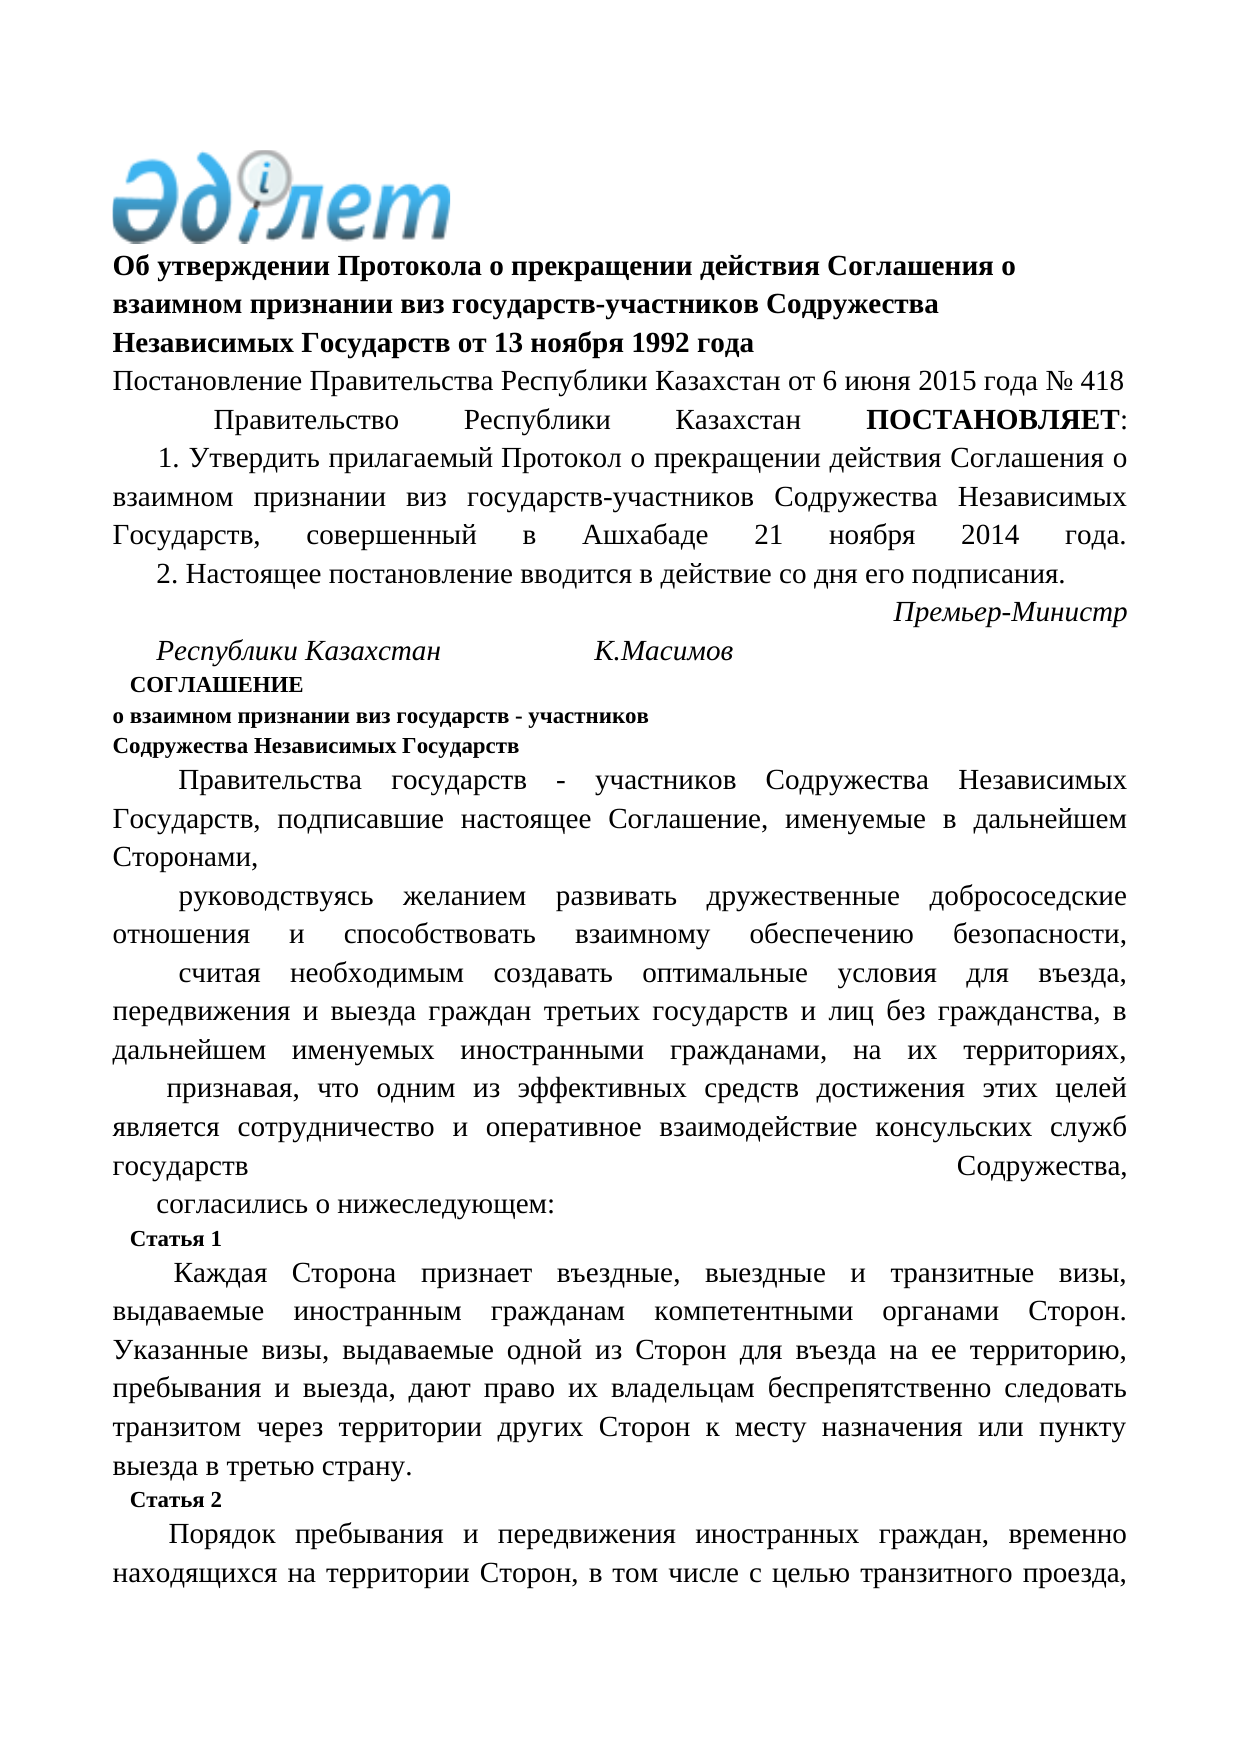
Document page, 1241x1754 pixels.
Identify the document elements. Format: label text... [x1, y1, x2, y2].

text Правительства государств - участников Содружества Независимых Государств, подписавшие настоящее Соглашение, именуемые в дальнейшем Сторонами, руководствуясь желанием развивать дружественные добрососедские отношения и способствовать взаимному обеспечению безопасности, считая необходимым создавать оптимальные условия для въезда, передвижения и выезда граждан третьих государств и лиц без гражданства, в дальнейшем именуемых иностранными гражданами, на их территориях, признавая, что одним из эффективных средств достижения этих целей является сотрудничество и оперативное взаимодействие консульских служб государств Содружества, согласились о нижеследующем: [112, 762, 1128, 1220]
text Об утверждении Протокола о прекращении действия Соглашения о взаимном признании виз государств-участников Содружества Независимых Государств от 13 ноября 1992 года [112, 248, 1128, 358]
text Правительство Республики Казахстан ПОСТАНОВЛЯЕТ: 1. Утвердить прилагаемый Протокол о прекращении действия Соглашения о взаимном признании виз государств-участников Содружества Независимых Государств, совершенный в Ашхабаде 21 ноября 2014 года. 2. Настоящее постановление вводится в действие со дня его подписания. [112, 402, 1128, 589]
text Премьер-Министр Республики Казахстан К.Масимов [112, 594, 1128, 667]
text Постановление Правительства Республики Казахстан от 6 июня 2015 года № 418 [112, 363, 1128, 397]
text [112, 1516, 1128, 1588]
text Каждая Сторона признает въездные, выездные и транзитные визы, выдаваемые иностранным гражданам компетентными органами Сторон. Указанные визы, выдаваемые одной из Сторон для въезда на ее территорию, пребывания и выезда, дают право их владельцам беспрепятственно следовать транзитом через территории других Сторон к месту назначения или пункту выезда в третью страну. [112, 1255, 1128, 1481]
text Статья 1 [112, 1225, 1128, 1251]
picture [112, 150, 451, 244]
text Статья 2 [112, 1486, 1128, 1512]
text СОГЛАШЕНИЕ о взаимном признании виз государств - участников Содружества Независимых Государств [112, 672, 1128, 758]
